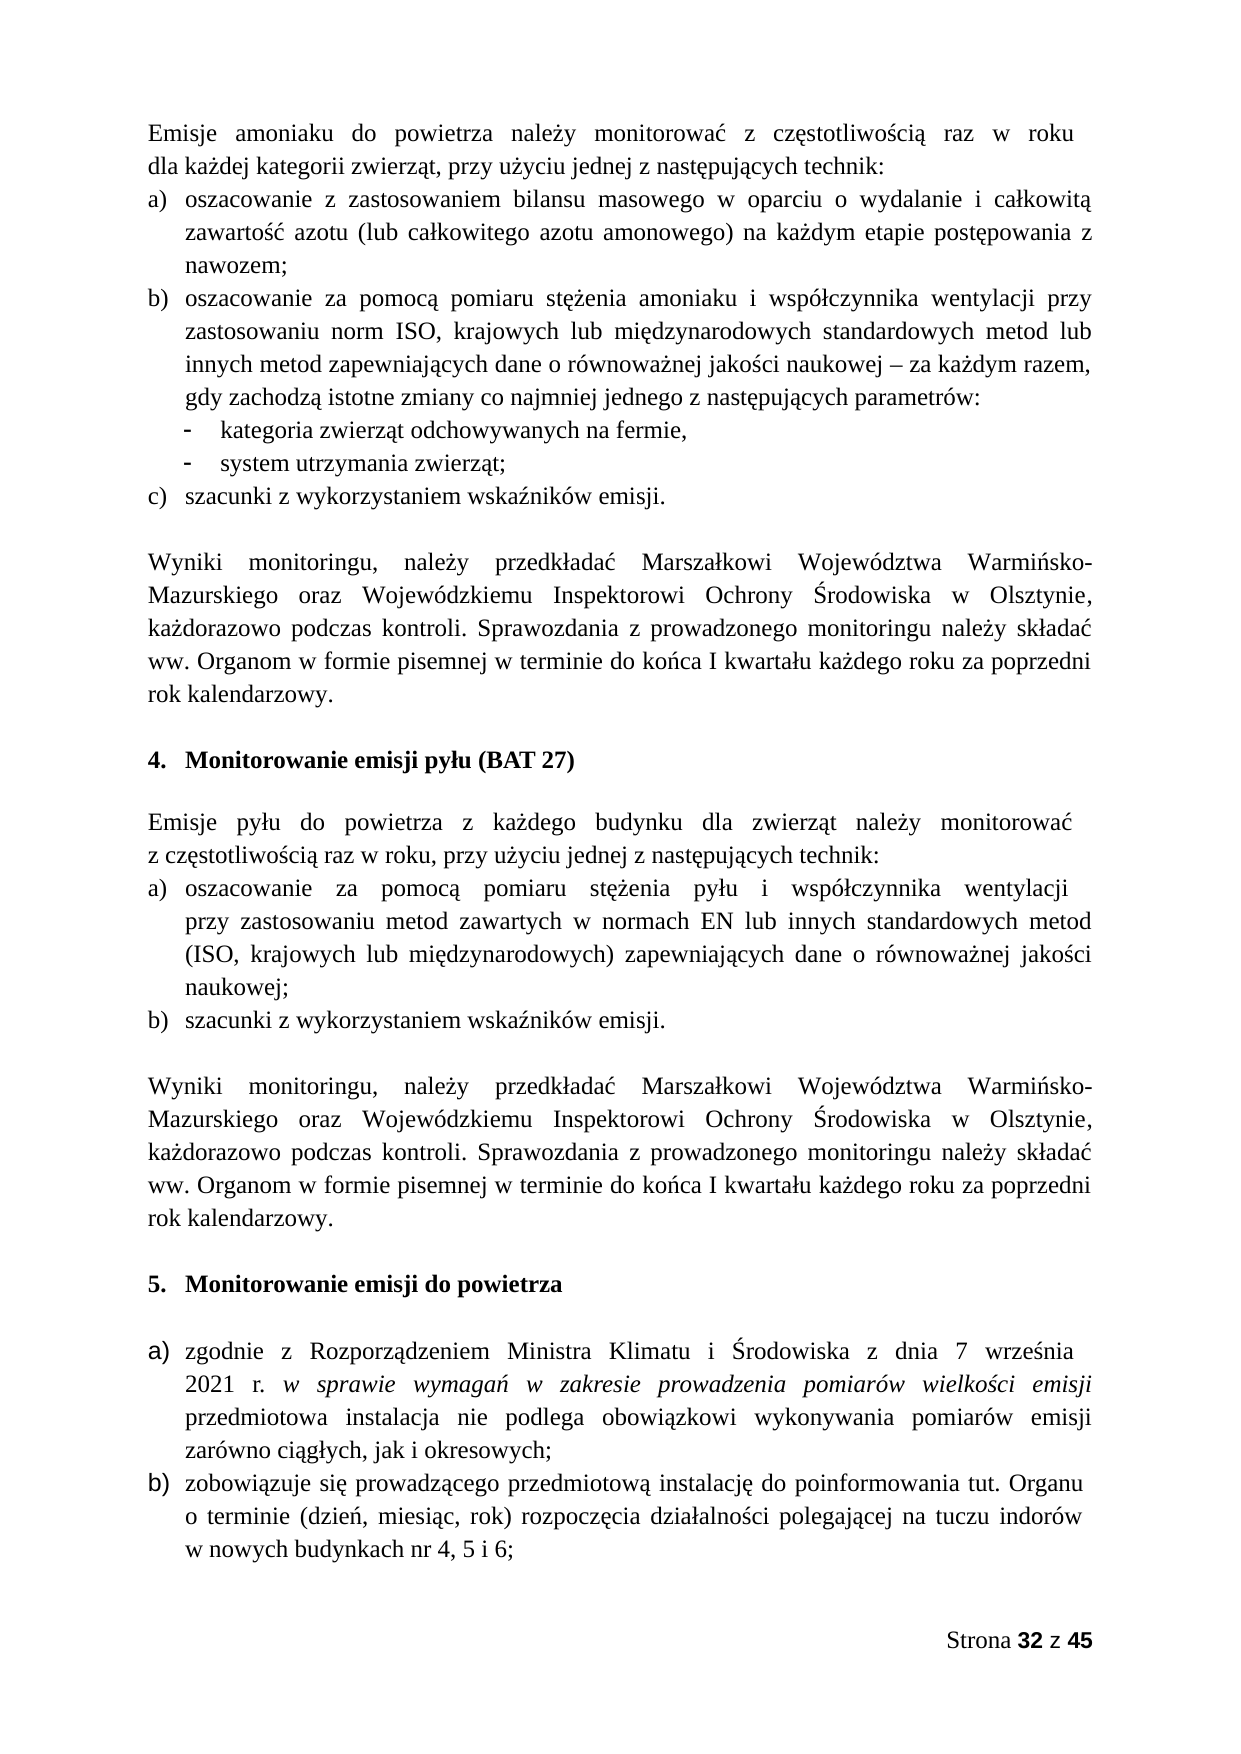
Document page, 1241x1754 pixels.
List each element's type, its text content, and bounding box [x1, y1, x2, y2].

list zobowiązuje się prowadzącego przedmiotową instalację do poinformowania tut. Organu o terminie (dzień, miesiąc, rok) rozpoczęcia działalności polegającej na tuczu indorów w nowych budynkach nr 4, 5 i 6; [148, 1468, 1093, 1563]
list zgodnie z Rozporządzeniem Ministra Klimatu i Środowiska z dnia 7 września 2021 r. w sprawie wymagań w zakresie prowadzenia pomiarów wielkości emisji przedmiotowa instalacja nie podlega obowiązkowi wykonywania pomiarów emisji zarówno ciągłych, jak i okresowych; [148, 1336, 1093, 1463]
list szacunki z wykorzystaniem wskaźników emisji. [148, 1005, 1093, 1034]
text Wyniki monitoringu, należy przedkładać Marszałkowi Województwa Warmińsko-Mazurskiego oraz Wojewódzkiemu Inspektorowi Ochrony Środowiska w Olsztynie, każdorazowo podczas kontroli. Sprawozdania z prowadzonego monitoringu należy składać ww. Organom w formie pisemnej w terminie do końca I kwartału każdego roku za poprzedni rok kalendarzowy. [148, 547, 1093, 708]
list oszacowanie za pomocą pomiaru stężenia pyłu i współczynnika wentylacji przy zastosowaniu metod zawartych w normach EN lub innych standardowych metod (ISO, krajowych lub międzynarodowych) zapewniających dane o równoważnej jakości naukowej; [148, 873, 1093, 1001]
list Monitorowanie emisji do powietrza [148, 1269, 1093, 1298]
list oszacowanie za pomocą pomiaru stężenia amoniaku i współczynnika wentylacji przy zastosowaniu norm ISO, krajowych lub międzynarodowych standardowych metod lub innych metod zapewniających dane o równoważnej jakości naukowej – za każdym razem, gdy zachodzą istotne zmiany co najmniej jednego z następujących parametrów: [148, 283, 1093, 411]
list Monitorowanie emisji pyłu (BAT 27) [148, 746, 1093, 774]
text Wyniki monitoringu, należy przedkładać Marszałkowi Województwa Warmińsko-Mazurskiego oraz Wojewódzkiemu Inspektorowi Ochrony Środowiska w Olsztynie, każdorazowo podczas kontroli. Sprawozdania z prowadzonego monitoringu należy składać ww. Organom w formie pisemnej w terminie do końca I kwartału każdego roku za poprzedni rok kalendarzowy. [148, 1071, 1093, 1232]
text Emisje pyłu do powietrza z każdego budynku dla zwierząt należy monitorować z częstotliwością raz w roku, przy użyciu jednej z następujących technik: [148, 807, 1093, 869]
list szacunki z wykorzystaniem wskaźników emisji. [148, 481, 1093, 510]
list kategoria zwierząt odchowywanych na fermie, [183, 415, 1093, 444]
text Emisje amoniaku do powietrza należy monitorować z częstotliwością raz w roku dla każdej kategorii zwierząt, przy użyciu jednej z następujących technik: [148, 118, 1093, 180]
list system utrzymania zwierząt; [183, 448, 1093, 477]
list oszacowanie z zastosowaniem bilansu masowego w oparciu o wydalanie i całkowitą zawartość azotu (lub całkowitego azotu amonowego) na każdym etapie postępowania z nawozem; [148, 184, 1093, 279]
